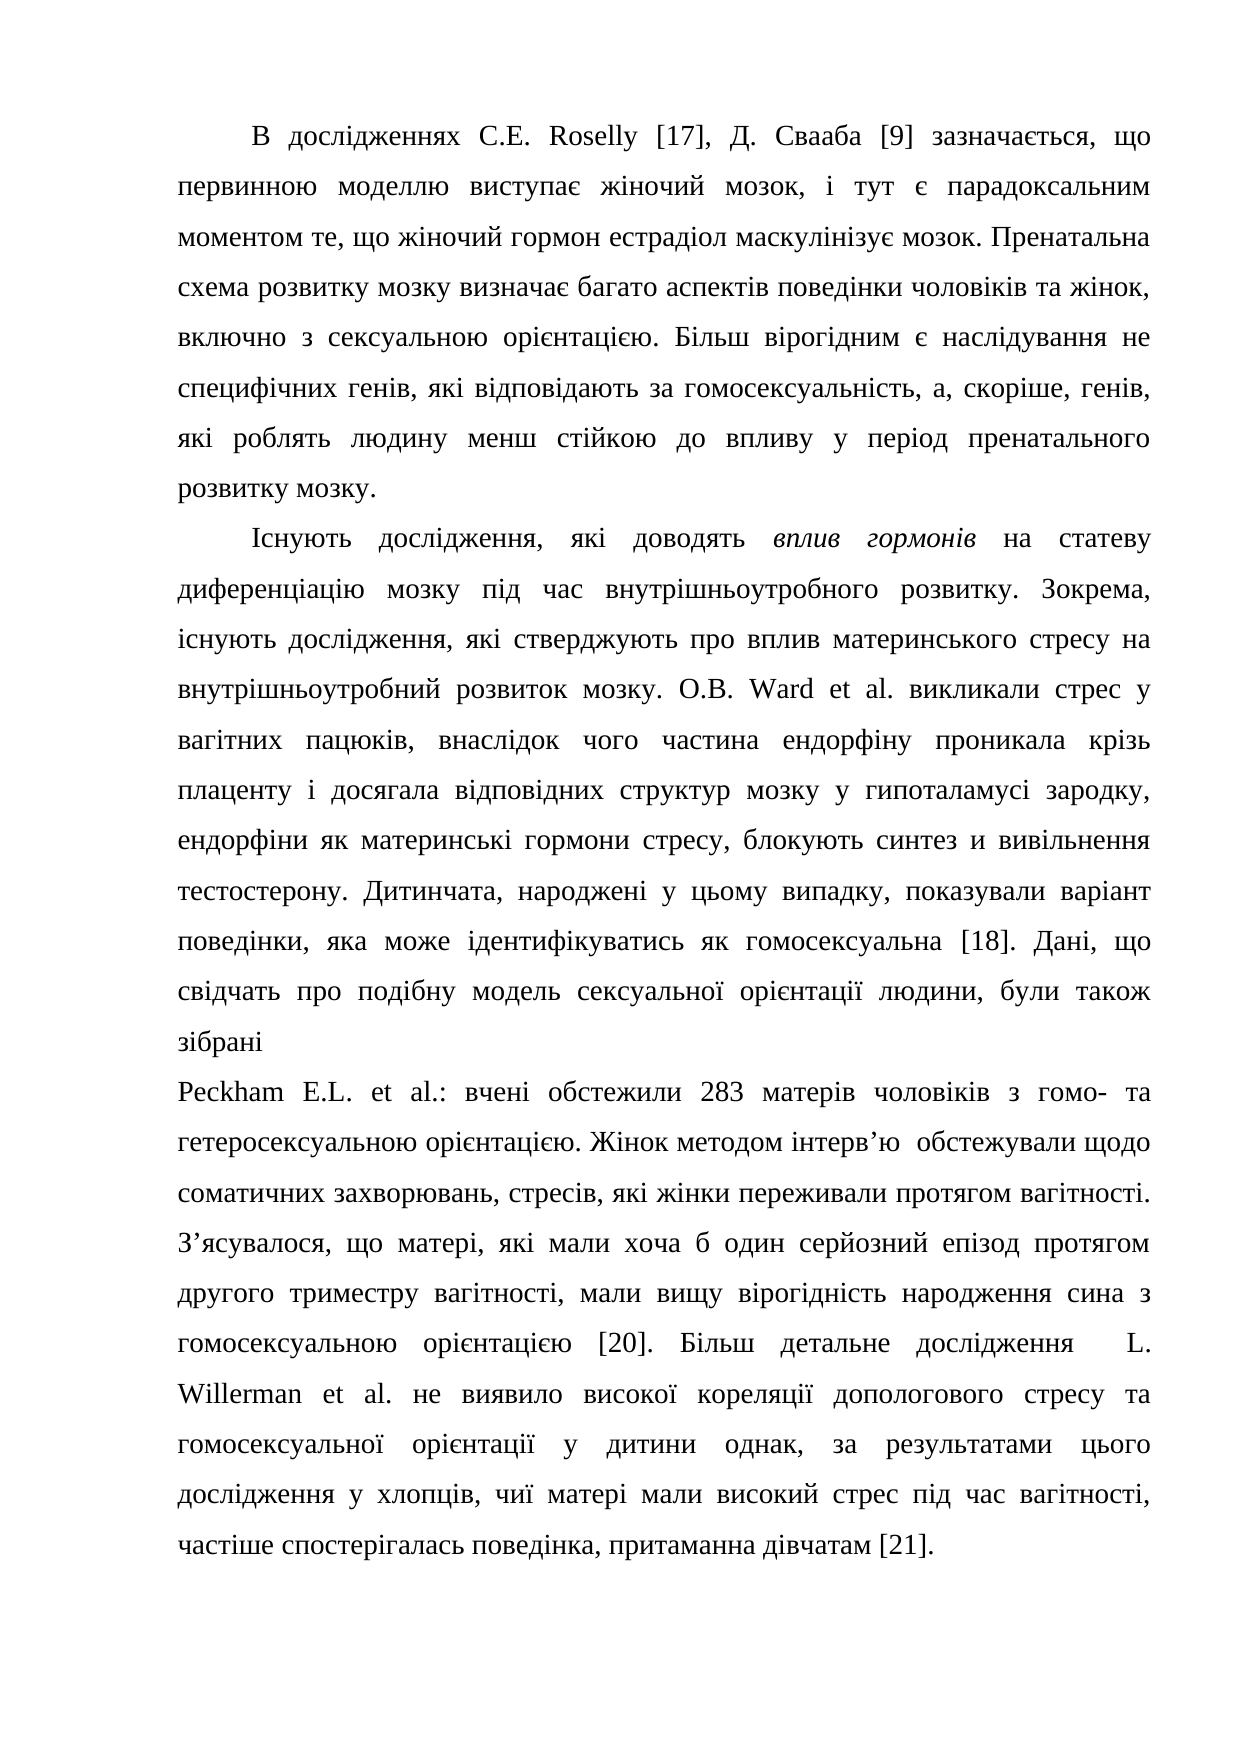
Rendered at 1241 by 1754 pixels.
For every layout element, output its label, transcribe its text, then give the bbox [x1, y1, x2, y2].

text В дослідженнях C.E. Roselly [17], Д. Свааба [9] зазначається, що первинною моделлю виступає жіночий мозок, і тут є парадоксальним моментом те, що жіночий гормон естрадіол маскулінізує мозок. Пренатальна схема розвитку мозку визначає багато аспектів поведінки чоловіків та жінок, включно з сексуальною орієнтацією. Більш вірогідним є наслідування не специфічних генів, які відповідають за гомосексуальність, а, скоріше, генів, які роблять людину менш стійкою до впливу у період пренатального розвитку мозку. [177, 118, 1152, 504]
text Існують дослідження, які доводять вплив гормонів на статеву диференціацію мозку під час внутрішньоутробного розвитку. Зокрема, існують дослідження, які стверджують про вплив материнського стресу на внутрішньоутробний розвиток мозку. О.В. Ward et al. викликали стрес у вагітних пацюків, внаслідок чого частина ендорфіну проникала крізь плаценту і досягала відповідних структур мозку у гипоталамусі зародку, ендорфіни як материнські гормони стресу, блокують синтез и вивільнення тестостерону. Дитинчата, народжені у цьому випадку, показували варіант поведінки, яка може ідентифікуватись як гомосексуальна [18]. Дані, що свідчать про подібну модель сексуальної орієнтації людини, були також зібрані Peckham E.L. et al.: вчені обстежили 283 матерів чоловіків з гомо- та гетеросексуальною орієнтацією. Жінок методом інтерв’ю обстежували щодо соматичних захворювань, стресів, які жінки переживали протягом вагітності. З’ясувалося, що матері, які мали хоча б один серйозний епізод протягом другого триместру вагітності, мали вищу вірогідність народження сина з гомосексуальною орієнтацією [20]. Більш детальне дослідження L. Willerman et al. не виявило високої кореляції допологового стресу та гомосексуальної орієнтації у дитини однак, за результатами цього дослідження у хлопців, чиї матері мали високий стрес під час вагітності, частіше спостерігалась поведінка, притаманна дівчатам [21]. [177, 521, 1152, 1560]
